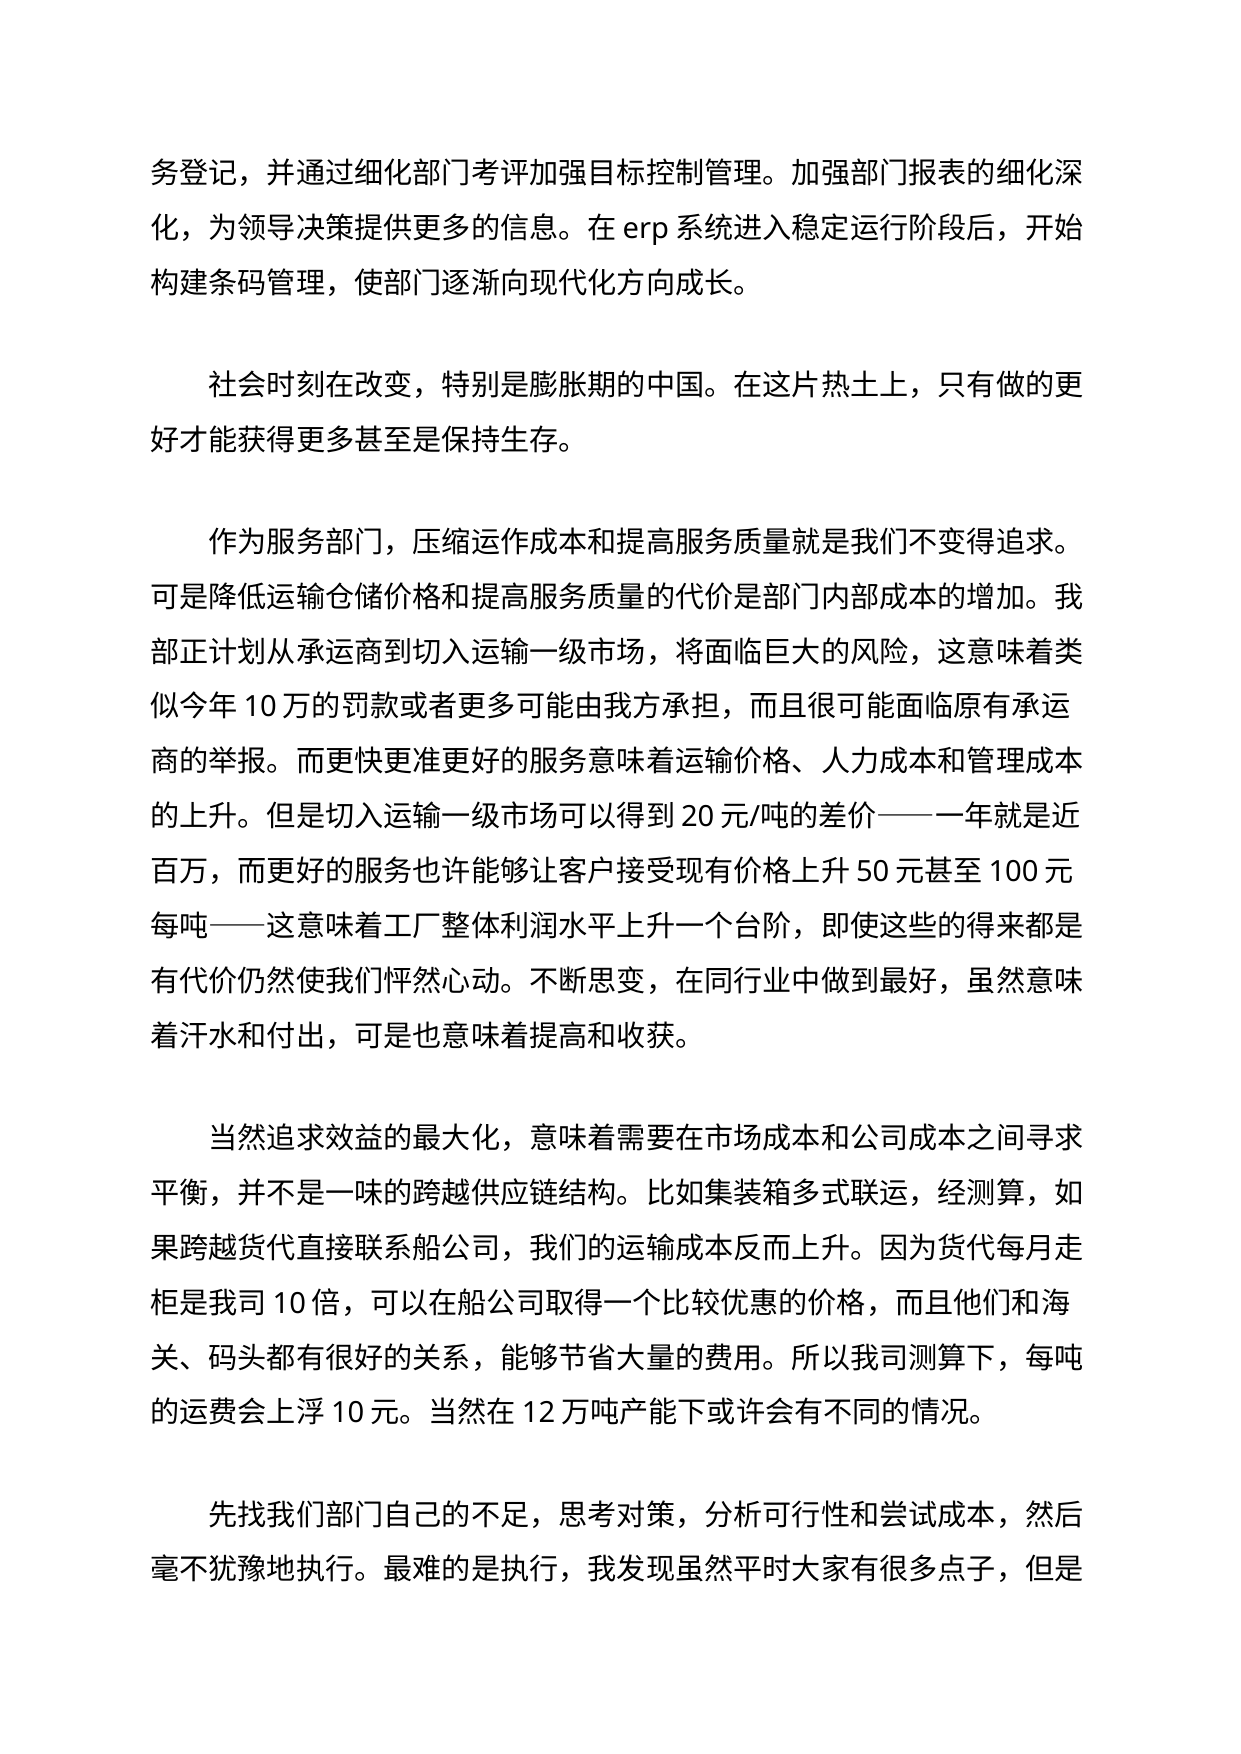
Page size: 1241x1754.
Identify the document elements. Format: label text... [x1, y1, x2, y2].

text 社会时刻在改变，特别是膨胀期的中国。在这片热土上，只有做的更好才能获得更多甚至是保持生存。 [150, 362, 1090, 459]
text 作为服务部门，压缩运作成本和提高服务质量就是我们不变得追求。可是降低运输仓储价格和提高服务质量的代价是部门内部成本的增加。我部正计划从承运商到切入运输一级市场，将面临巨大的风险，这意味着类似今年10万的罚款或者更多可能由我方承担，而且很可能面临原有承运商的举报。而更快更准更好的服务意味着运输价格、人力成本和管理成本的上升。但是切入运输一级市场可以得到20元/吨的差价――一年就是近百万，而更好的服务也许能够让客户接受现有价格上升50元甚至100元每吨――这意味着工厂整体利润水平上升一个台阶，即使这些的得来都是有代价仍然使我们怦然心动。不断思变，在同行业中做到最好，虽然意味着汗水和付出，可是也意味着提高和收获。 [150, 518, 1090, 1055]
text 当然追求效益的最大化，意味着需要在市场成本和公司成本之间寻求平衡，并不是一味的跨越供应链结构。比如集装箱多式联运，经测算，如果跨越货代直接联系船公司，我们的运输成本反而上升。因为货代每月走柜是我司10倍，可以在船公司取得一个比较优惠的价格，而且他们和海关、码头都有很好的关系，能够节省大量的费用。所以我司测算下，每吨的运费会上浮10元。当然在12万吨产能下或许会有不同的情况。 [150, 1114, 1090, 1431]
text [150, 1491, 1090, 1588]
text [150, 150, 1090, 302]
